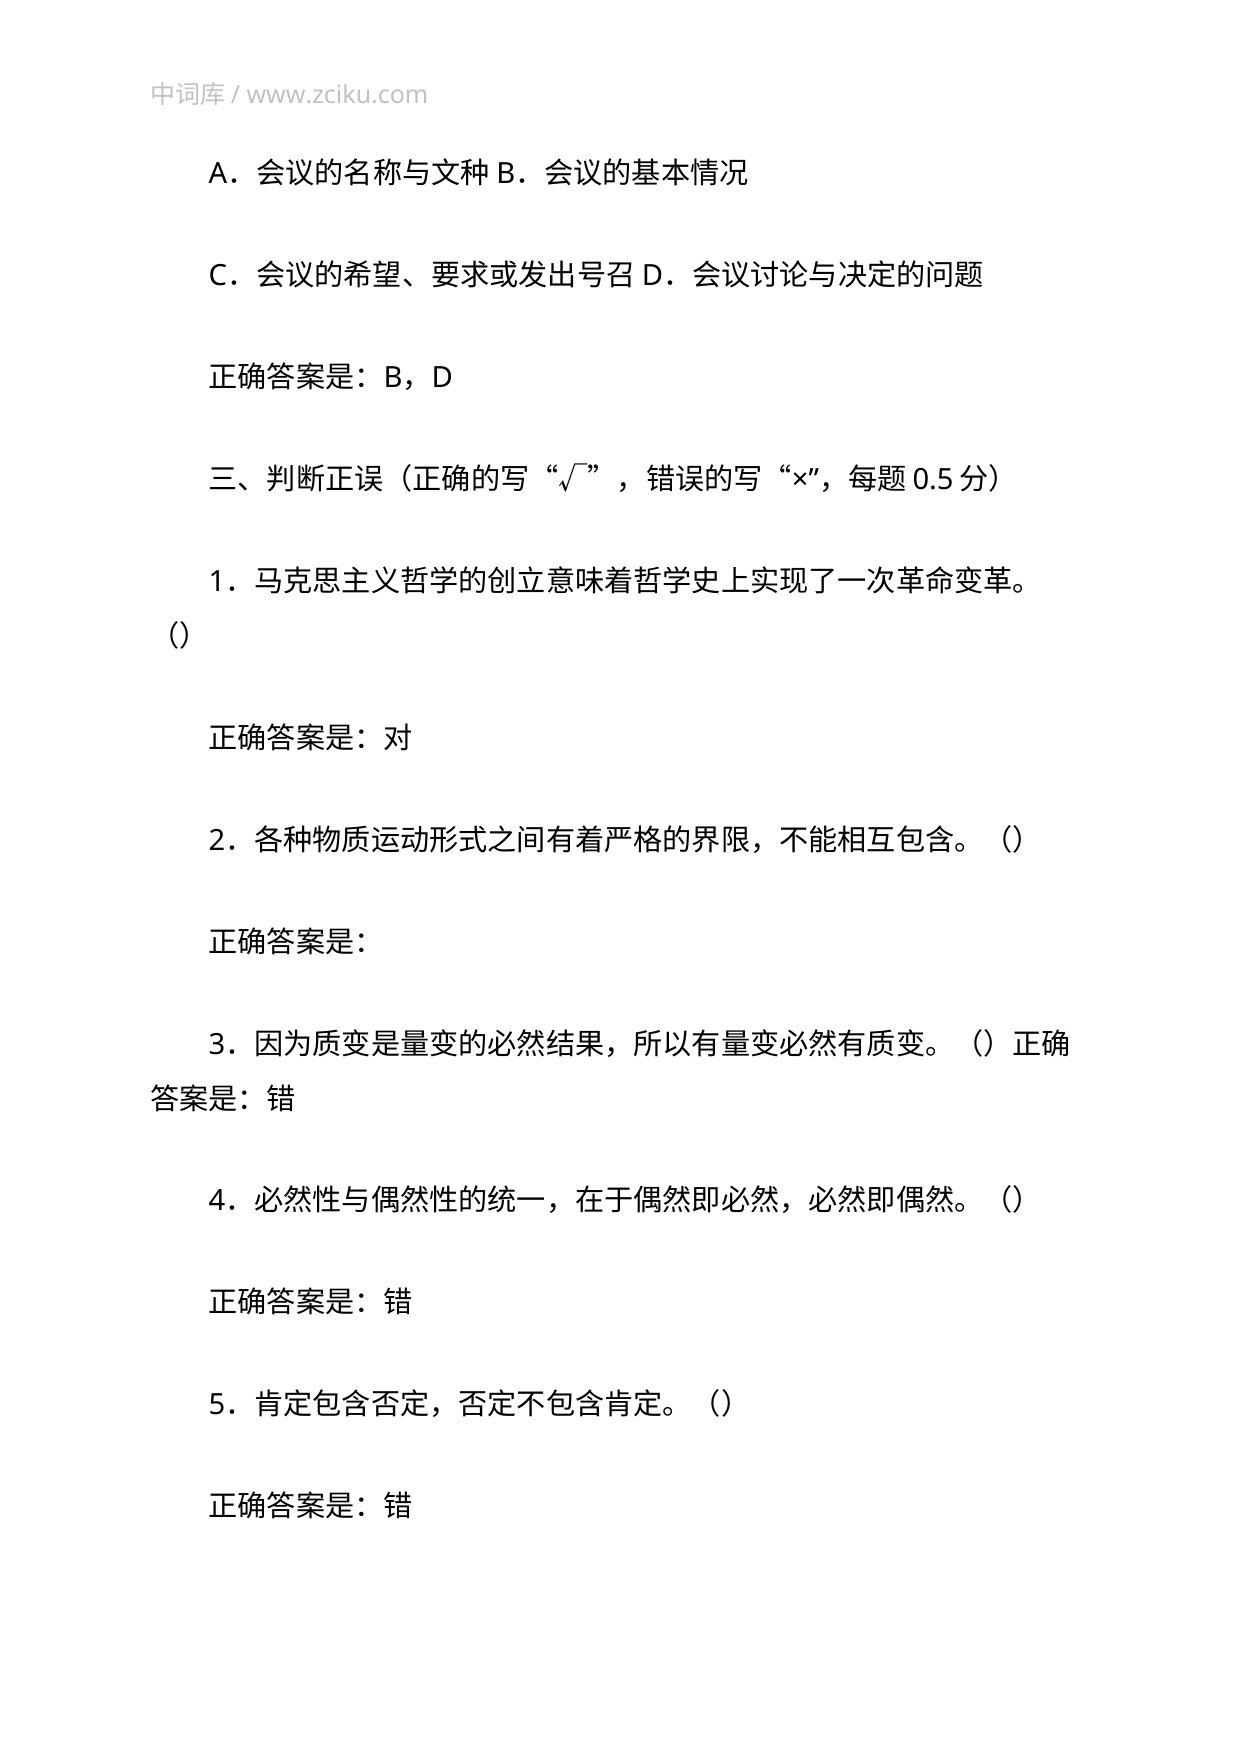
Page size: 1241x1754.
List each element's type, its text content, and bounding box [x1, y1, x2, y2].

text C．会议的希望、要求或发出号召 D．会议讨论与决定的问题 [150, 252, 1090, 294]
text 正确答案是：对 [150, 715, 1090, 757]
text 2．各种物质运动形式之间有着严格的界限，不能相互包含。（） [150, 816, 1090, 859]
text 三、判断正误（正确的写“√”，错误的写“×”，每题0.5分） [150, 456, 1090, 498]
text 4．必然性与偶然性的统一，在于偶然即必然，必然即偶然。（） [150, 1177, 1090, 1219]
text 正确答案是：错 [150, 1279, 1090, 1321]
text A．会议的名称与文种 B．会议的基本情况 [150, 150, 1090, 192]
text 5．肯定包含否定，否定不包含肯定。（） [150, 1381, 1090, 1423]
text 正确答案是： [150, 918, 1090, 961]
text 3．因为质变是量变的必然结果，所以有量变必然有质变。（）正确答案是：错 [150, 1020, 1090, 1117]
text 正确答案是：B，D [150, 354, 1090, 396]
text 正确答案是：错 [150, 1483, 1090, 1525]
text 1．马克思主义哲学的创立意味着哲学史上实现了一次革命变革。（） [150, 558, 1090, 655]
